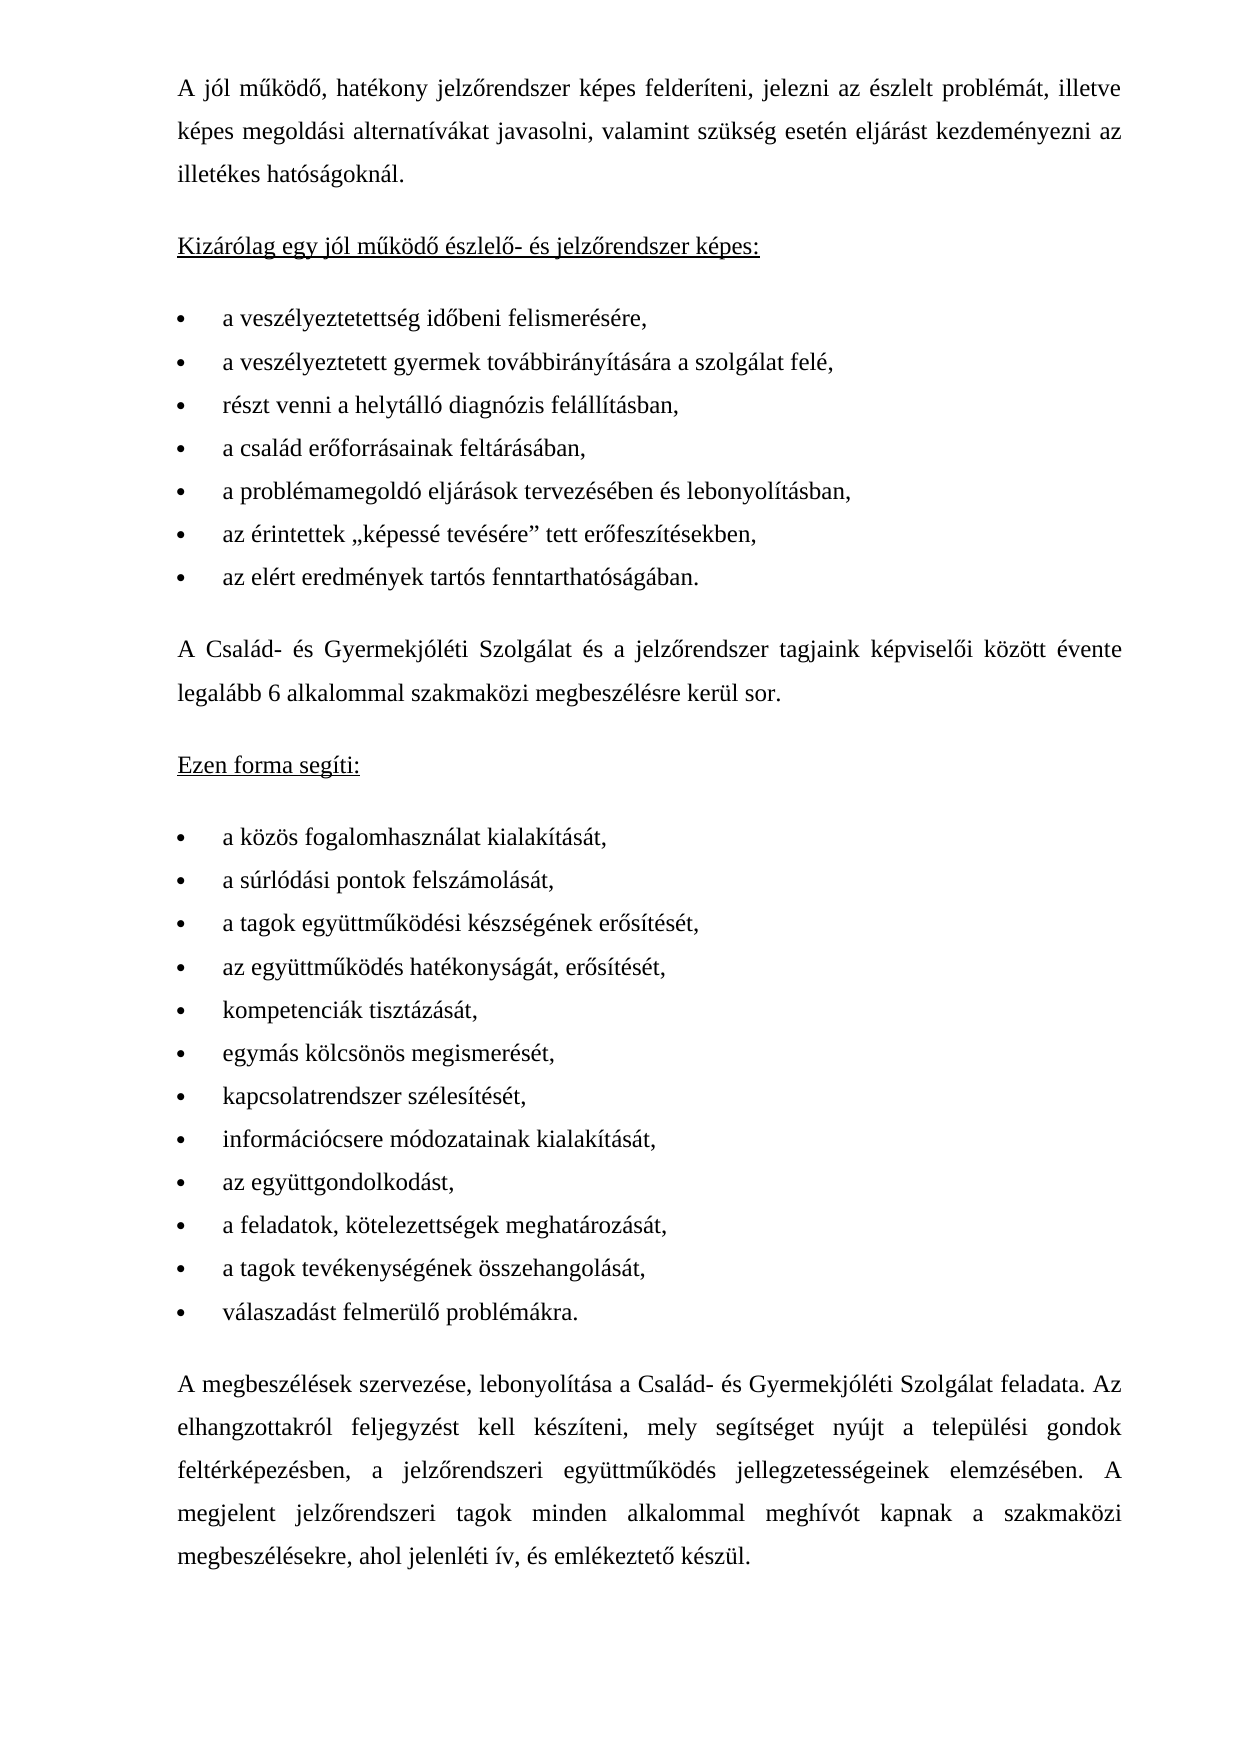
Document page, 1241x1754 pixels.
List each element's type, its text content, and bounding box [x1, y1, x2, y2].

list az elért eredmények tartós fenntarthatóságában. [177, 562, 1123, 591]
text Kizárólag egy jól működő észlelő- és jelzőrendszer képes: [177, 231, 1123, 260]
text A jól működő, hatékony jelzőrendszer képes felderíteni, jelezni az észlelt problémát, illetve képes megoldási alternatívákat javasolni, valamint szükség esetén eljárást kezdeményezni az illetékes hatóságoknál. [177, 73, 1123, 188]
text A Család- és Gyermekjóléti Szolgálat és a jelzőrendszer tagjaink képviselői között évente legalább 6 alkalommal szakmaközi megbeszélésre kerül sor. [177, 634, 1123, 706]
list információcsere módozatainak kialakítását, [177, 1124, 1123, 1153]
list a feladatok, kötelezettségek meghatározását, [177, 1210, 1123, 1239]
list a közös fogalomhasználat kialakítását, [177, 822, 1123, 851]
list egymás kölcsönös megismerését, [177, 1038, 1123, 1067]
text Ezen forma segíti: [177, 750, 1123, 779]
list válaszadást felmerülő problémákra. [177, 1297, 1123, 1325]
list kompetenciák tisztázását, [177, 995, 1123, 1023]
list részt venni a helytálló diagnózis felállításban, [177, 390, 1123, 418]
list a veszélyeztetettség időbeni felismerésére, [177, 303, 1123, 332]
list a tagok tevékenységének összehangolását, [177, 1253, 1123, 1282]
list a problémamegoldó eljárások tervezésében és lebonyolításban, [177, 476, 1123, 505]
text A megbeszélések szervezése, lebonyolítása a Család- és Gyermekjóléti Szolgálat feladata. Az elhangzottakról feljegyzést kell készíteni, mely segítséget nyújt a települési gondok feltérképezésben, a jelzőrendszeri együttműködés jellegzetességeinek elemzésében. A megjelent jelzőrendszeri tagok minden alkalommal meghívót kapnak a szakmaközi megbeszélésekre, ahol jelenléti ív, és emlékeztető készül. [177, 1369, 1123, 1570]
list az együttgondolkodást, [177, 1167, 1123, 1196]
list a tagok együttműködési készségének erősítését, [177, 908, 1123, 937]
list a család erőforrásainak feltárásában, [177, 433, 1123, 462]
list az érintettek „képessé tevésére” tett erőfeszítésekben, [177, 519, 1123, 548]
list kapcsolatrendszer szélesítését, [177, 1081, 1123, 1110]
list a veszélyeztetett gyermek továbbirányítására a szolgálat felé, [177, 347, 1123, 375]
list az együttműködés hatékonyságát, erősítését, [177, 952, 1123, 980]
list a súrlódási pontok felszámolását, [177, 865, 1123, 894]
